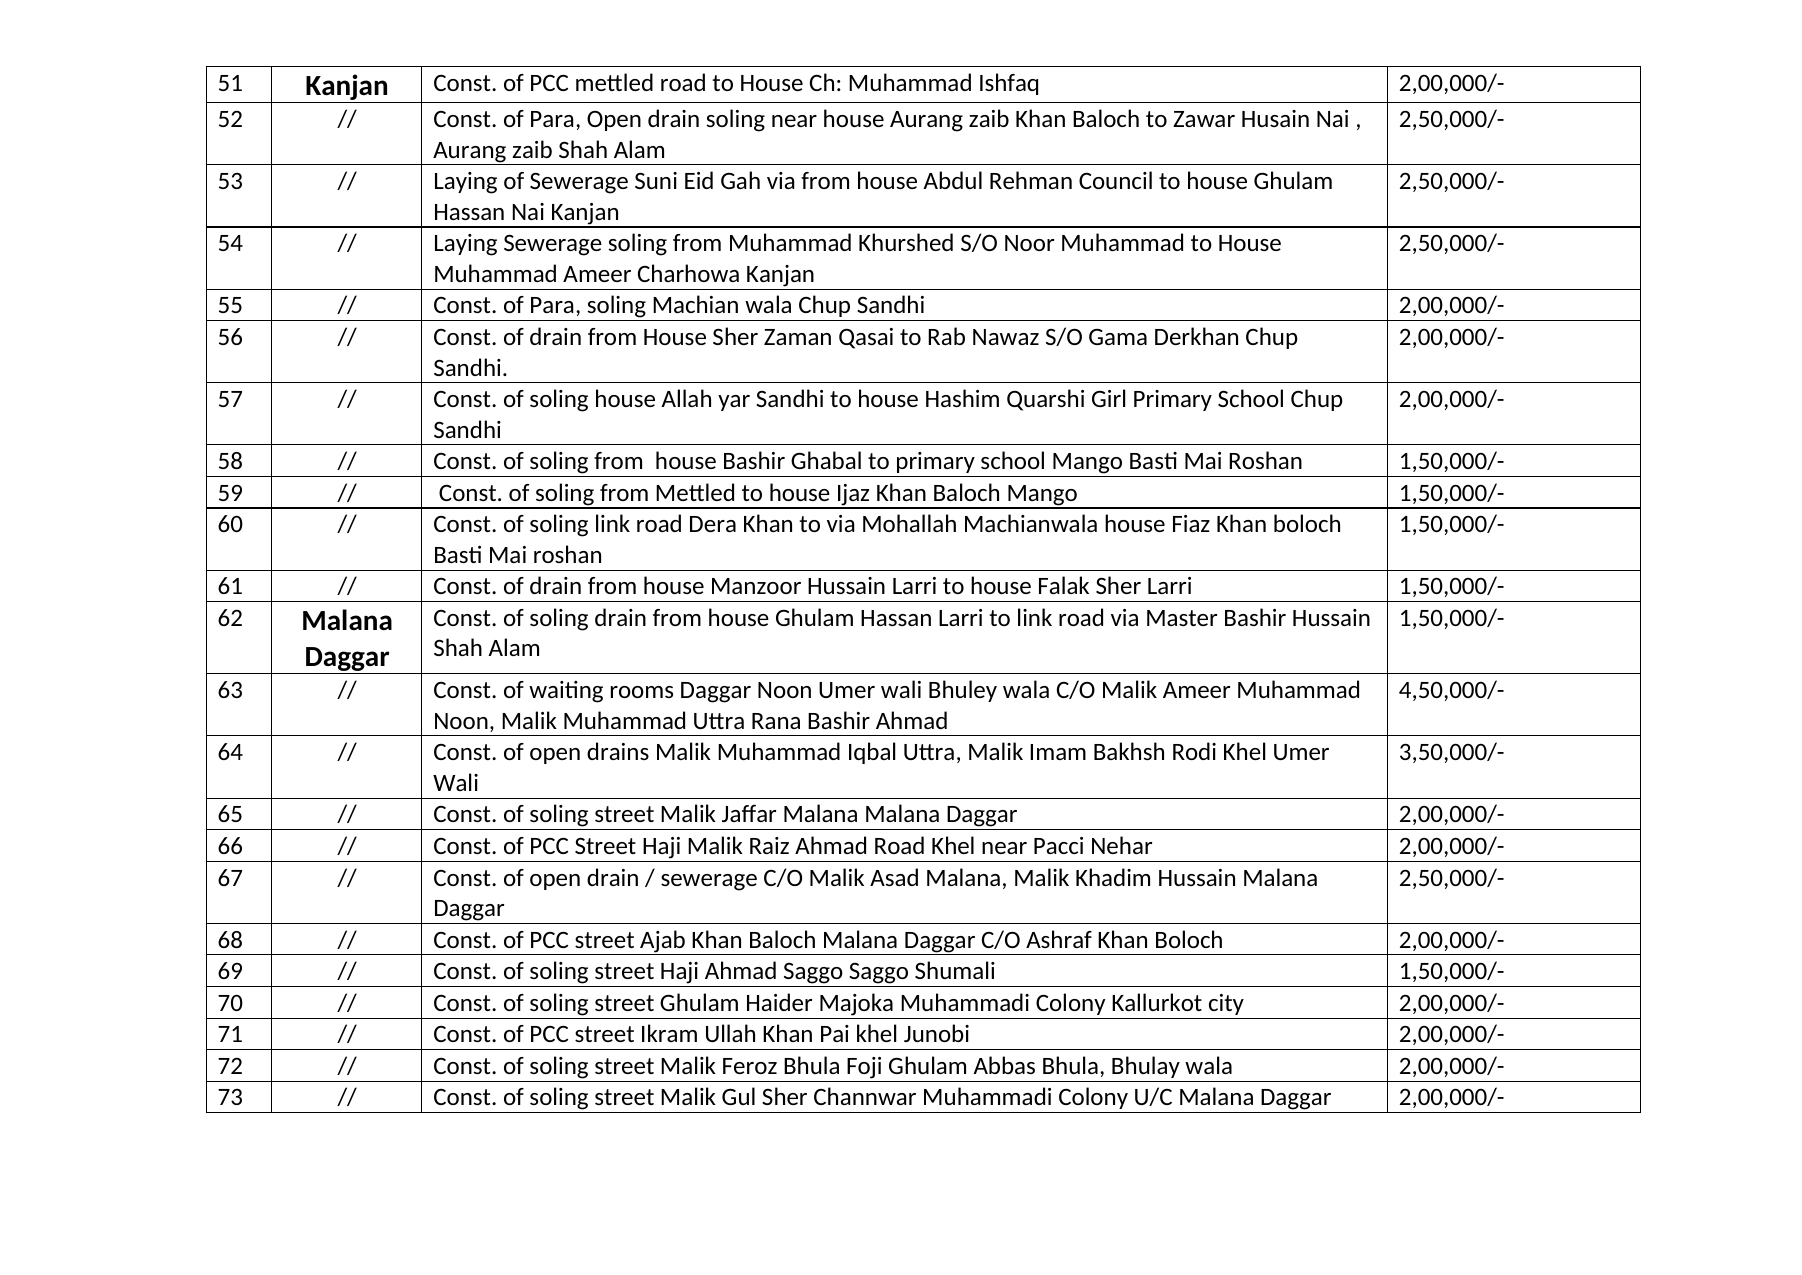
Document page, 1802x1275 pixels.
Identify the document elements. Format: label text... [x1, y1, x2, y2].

table_cell 68 [207, 924, 271, 954]
table_cell // [272, 383, 421, 444]
table_cell // [272, 1050, 421, 1081]
table_cell Const. of soling street Ghulam Haider Majoka Muhammadi Colony Kallurkot city [422, 987, 1387, 1017]
table_cell 4,50,000/- [1388, 674, 1640, 735]
table_cell 53 [207, 165, 271, 226]
table_cell 70 [207, 987, 271, 1017]
table_cell 54 [207, 228, 271, 288]
table_cell 51 [207, 67, 271, 102]
table_cell // [272, 321, 421, 382]
table_cell 1,50,000/- [1388, 445, 1640, 476]
table_cell // [272, 674, 421, 735]
table_cell 2,00,000/- [1388, 321, 1640, 382]
table_cell Laying of Sewerage Suni Eid Gah via from house Abdul Rehman Council to house Ghulam Hassan Nai Kanjan [422, 165, 1387, 226]
table_cell Const. of PCC Street Haji Malik Raiz Ahmad Road Khel near Pacci Nehar [422, 830, 1387, 861]
table_cell Const. of soling from Mettled to house Ijaz Khan Baloch Mango [422, 477, 1387, 507]
table_cell 1,50,000/- [1388, 477, 1640, 507]
table_cell Const. of soling drain from house Ghulam Hassan Larri to link road via Master Bashir Hussain Shah Alam [422, 602, 1387, 673]
table_cell // [272, 1082, 421, 1112]
table_cell Const. of drain from house Manzoor Hussain Larri to house Falak Sher Larri [422, 571, 1387, 601]
table_cell Malana Daggar [272, 602, 421, 673]
table_cell Const. of soling street Malik Jaffar Malana Malana Daggar [422, 799, 1387, 829]
table_cell 61 [207, 571, 271, 601]
table_cell Const. of PCC street Ikram Ullah Khan Pai khel Junobi [422, 1019, 1387, 1049]
table_cell 56 [207, 321, 271, 382]
table_cell 2,00,000/- [1388, 67, 1640, 102]
table_cell 72 [207, 1050, 271, 1081]
table_cell 73 [207, 1082, 271, 1112]
table_cell 57 [207, 383, 271, 444]
table_cell // [272, 571, 421, 601]
table_cell // [272, 290, 421, 320]
table_cell Const. of Para, soling Machian wala Chup Sandhi [422, 290, 1387, 320]
table_cell 67 [207, 862, 271, 923]
table_cell // [272, 509, 421, 569]
table_cell Const. of soling house Allah yar Sandhi to house Hashim Quarshi Girl Primary School Chup Sandhi [422, 383, 1387, 444]
table_cell 2,00,000/- [1388, 830, 1640, 861]
table_cell 1,50,000/- [1388, 571, 1640, 601]
table_cell Kanjan [272, 67, 421, 102]
table_cell Const. of open drain / sewerage C/O Malik Asad Malana, Malik Khadim Hussain Malana Daggar [422, 862, 1387, 923]
table_cell // [272, 228, 421, 288]
table_cell Const. of open drains Malik Muhammad Iqbal Uttra, Malik Imam Bakhsh Rodi Khel Umer Wali [422, 736, 1387, 797]
table_cell // [272, 830, 421, 861]
table_cell // [272, 862, 421, 923]
table_cell 1,50,000/- [1388, 509, 1640, 569]
table_cell Const. of soling from house Bashir Ghabal to primary school Mango Basti Mai Roshan [422, 445, 1387, 476]
table_cell // [272, 165, 421, 226]
table_cell 3,50,000/- [1388, 736, 1640, 797]
table_cell 2,50,000/- [1388, 103, 1640, 164]
table_cell 2,00,000/- [1388, 924, 1640, 954]
table_cell 2,00,000/- [1388, 1019, 1640, 1049]
table_cell Const. of Para, Open drain soling near house Aurang zaib Khan Baloch to Zawar Husain Nai , Aurang zaib Shah Alam [422, 103, 1387, 164]
table_cell Const. of waiting rooms Daggar Noon Umer wali Bhuley wala C/O Malik Ameer Muhammad Noon, Malik Muhammad Uttra Rana Bashir Ahmad [422, 674, 1387, 735]
table_cell 2,00,000/- [1388, 383, 1640, 444]
table_cell Const. of soling street Malik Feroz Bhula Foji Ghulam Abbas Bhula, Bhulay wala [422, 1050, 1387, 1081]
table_cell 2,00,000/- [1388, 1050, 1640, 1081]
table_cell 60 [207, 509, 271, 569]
table_cell // [272, 987, 421, 1017]
table_cell 2,50,000/- [1388, 862, 1640, 923]
table_cell Laying Sewerage soling from Muhammad Khurshed S/O Noor Muhammad to House Muhammad Ameer Charhowa Kanjan [422, 228, 1387, 288]
table_cell 1,50,000/- [1388, 955, 1640, 986]
table_cell // [272, 1019, 421, 1049]
table_cell Const. of PCC street Ajab Khan Baloch Malana Daggar C/O Ashraf Khan Boloch [422, 924, 1387, 954]
table_cell 2,00,000/- [1388, 799, 1640, 829]
table_cell 2,50,000/- [1388, 228, 1640, 288]
table_cell // [272, 477, 421, 507]
table_cell 69 [207, 955, 271, 986]
table_cell 52 [207, 103, 271, 164]
table_cell // [272, 103, 421, 164]
table_cell 2,00,000/- [1388, 1082, 1640, 1112]
table_cell 58 [207, 445, 271, 476]
table_cell // [272, 445, 421, 476]
table_cell // [272, 924, 421, 954]
table_cell 55 [207, 290, 271, 320]
table_cell 71 [207, 1019, 271, 1049]
table_cell Const. of drain from House Sher Zaman Qasai to Rab Nawaz S/O Gama Derkhan Chup Sandhi. [422, 321, 1387, 382]
table_cell 1,50,000/- [1388, 602, 1640, 673]
table_cell 2,00,000/- [1388, 987, 1640, 1017]
table_cell // [272, 736, 421, 797]
table_cell 66 [207, 830, 271, 861]
table_cell 59 [207, 477, 271, 507]
table_cell Const. of PCC mettled road to House Ch: Muhammad Ishfaq [422, 67, 1387, 102]
table_cell 65 [207, 799, 271, 829]
table_cell 64 [207, 736, 271, 797]
table_cell 62 [207, 602, 271, 673]
table_cell 2,00,000/- [1388, 290, 1640, 320]
table_cell Const. of soling link road Dera Khan to via Mohallah Machianwala house Fiaz Khan boloch Basti Mai roshan [422, 509, 1387, 569]
table_cell 2,50,000/- [1388, 165, 1640, 226]
table_cell 63 [207, 674, 271, 735]
table_cell // [272, 799, 421, 829]
table_cell Const. of soling street Haji Ahmad Saggo Saggo Shumali [422, 955, 1387, 986]
table_cell // [272, 955, 421, 986]
table_cell Const. of soling street Malik Gul Sher Channwar Muhammadi Colony U/C Malana Daggar [422, 1082, 1387, 1112]
